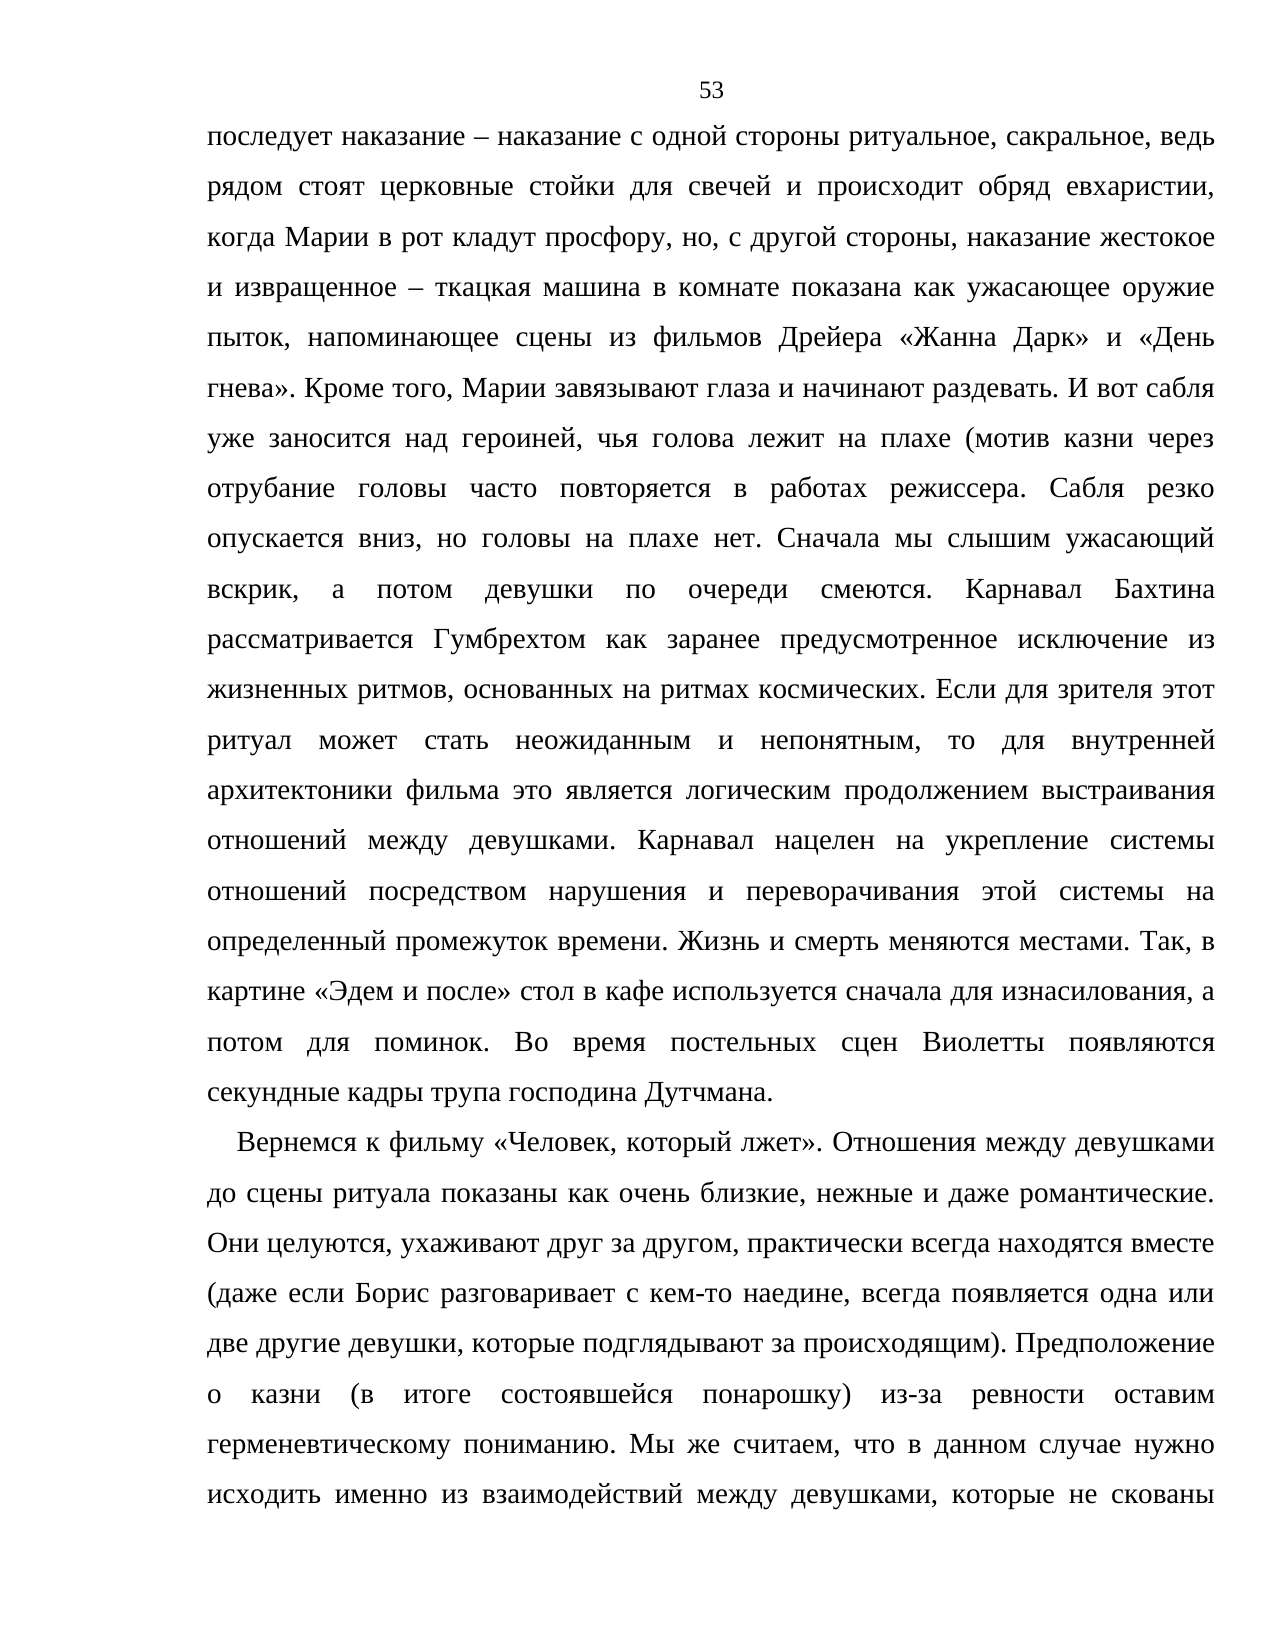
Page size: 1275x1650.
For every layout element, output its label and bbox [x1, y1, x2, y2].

text [207, 118, 1216, 1108]
text [207, 1124, 1216, 1510]
